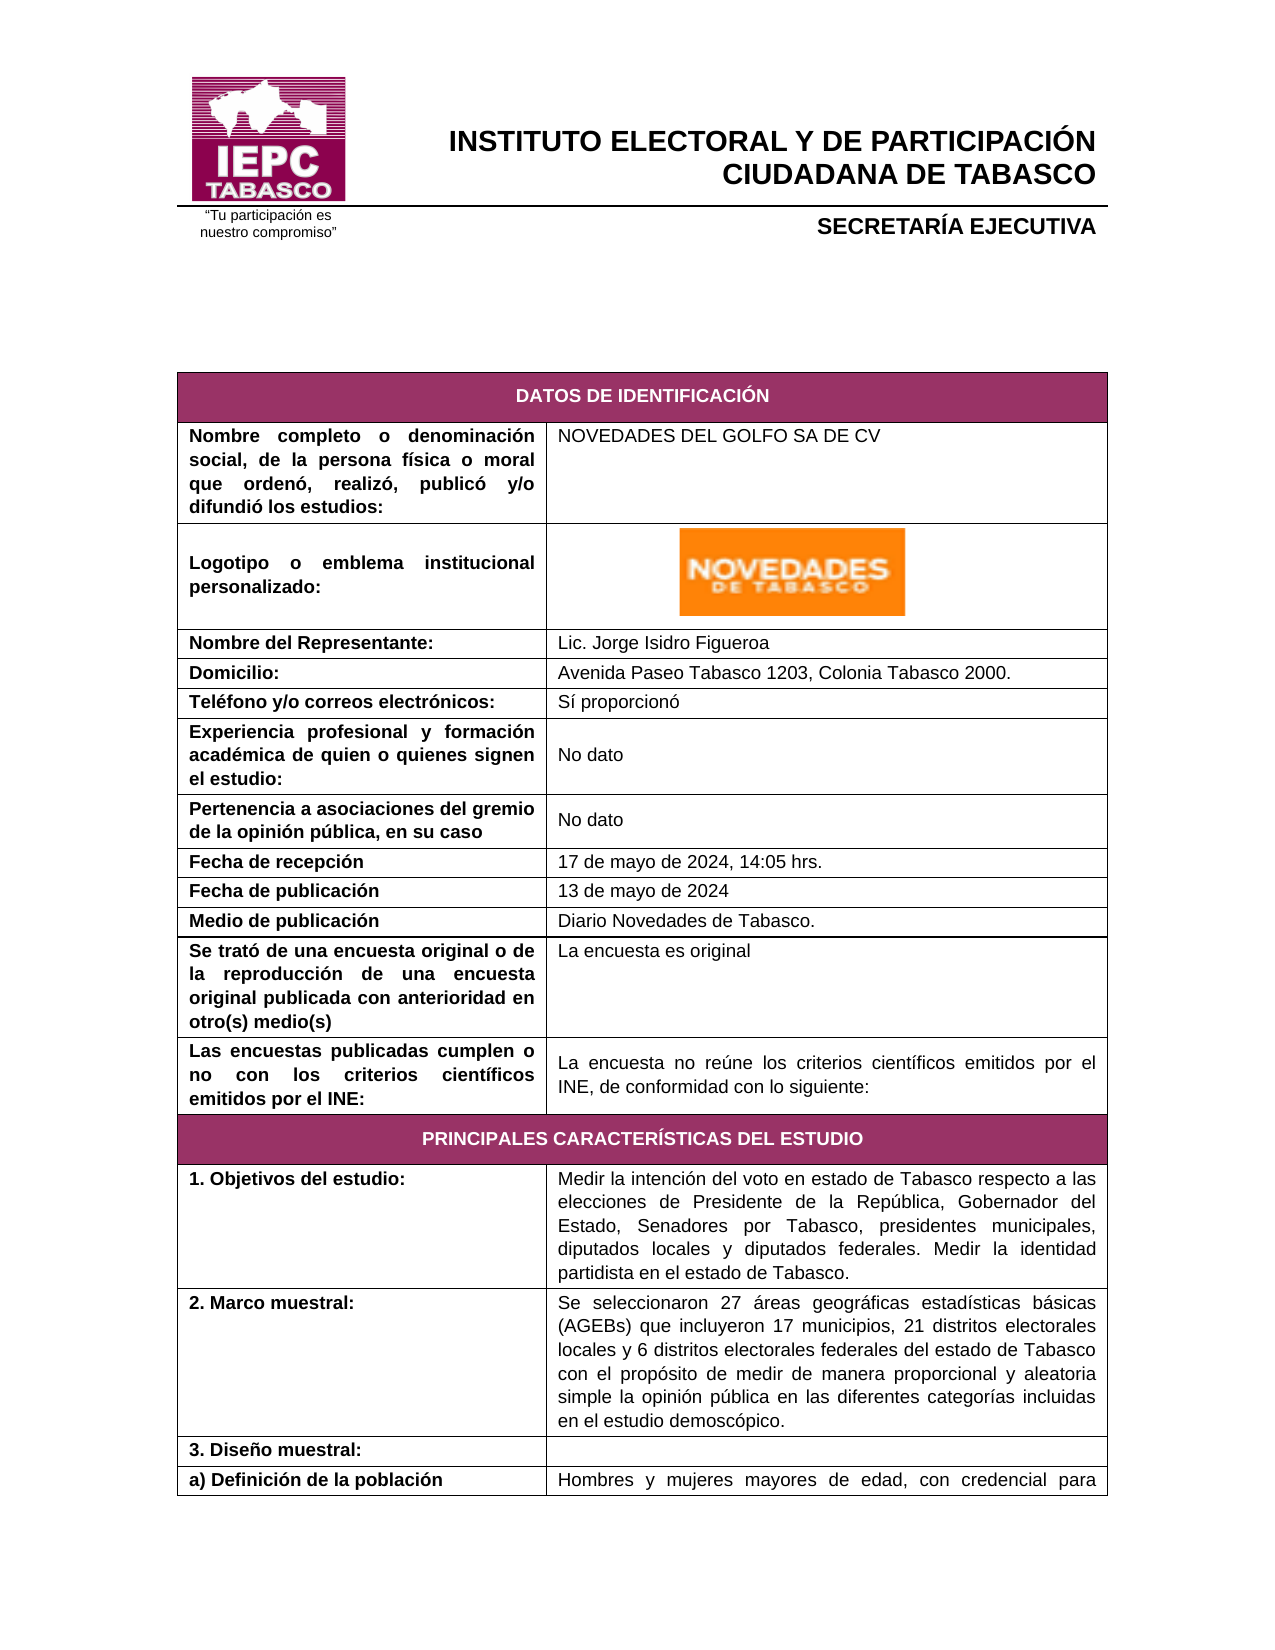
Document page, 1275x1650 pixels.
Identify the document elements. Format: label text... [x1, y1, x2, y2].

table_cell 3. Diseño muestral: [178, 1437, 546, 1466]
table_cell Nombre completo o denominación social, de la persona física o moral que ordenó, realizó, publicó y/o difundió los estudios: [178, 423, 546, 523]
table_cell Se seleccionaron 27 áreas geográficas estadísticas básicas (AGEBs) que incluyeron 17 municipios, 21 distritos electorales locales y 6 distritos electorales federales del estado de Tabasco con el propósito de medir de manera proporcional y aleatoria simple la opinión pública en las diferentes categorías incluidas en el estudio demoscópico. [547, 1289, 1107, 1436]
table_cell PRINCIPALES CARACTERÍSTICAS DEL ESTUDIO [178, 1115, 1107, 1164]
table_cell NOVEDADES DEL GOLFO SA DE CV [547, 423, 1107, 523]
table_cell La encuesta es original [547, 938, 1107, 1037]
table_cell Fecha de publicación [178, 878, 546, 907]
table_cell Medir la intención del voto en estado de Tabasco respecto a las elecciones de Presidente de la República, Gobernador del Estado, Senadores por Tabasco, presidentes municipales, diputados locales y diputados federales. Medir la identidad partidista en el estado de Tabasco. [547, 1165, 1107, 1288]
table_cell Domicilio: [178, 659, 546, 688]
table_cell Sí proporcionó [547, 689, 1107, 717]
table_cell [547, 1437, 1107, 1466]
table_cell 1. Objetivos del estudio: [178, 1165, 546, 1288]
table_cell 13 de mayo de 2024 [547, 878, 1107, 907]
table_cell No dato [547, 795, 1107, 848]
table_cell Nombre del Representante: [178, 630, 546, 658]
table_cell Se trató de una encuesta original o de la reproducción de una encuesta original publicada con anterioridad en otro(s) medio(s) [178, 938, 546, 1037]
table_cell Experiencia profesional y formación académica de quien o quienes signen el estudio: [178, 719, 546, 794]
table_cell Logotipo o emblema institucional personalizado: [178, 524, 546, 629]
table_cell Fecha de recepción [178, 849, 546, 877]
table_cell Teléfono y/o correos electrónicos: [178, 689, 546, 717]
table_cell Diario Novedades de Tabasco. [547, 908, 1107, 936]
table_cell Pertenencia a asociaciones del gremio de la opinión pública, en su caso [178, 795, 546, 848]
table_cell Avenida Paseo Tabasco 1203, Colonia Tabasco 2000. [547, 659, 1107, 688]
table_cell 17 de mayo de 2024, 14:05 hrs. [547, 849, 1107, 877]
picture [188, 73, 348, 205]
table_cell [547, 524, 1107, 629]
table_cell Medio de publicación [178, 908, 546, 936]
table_cell No dato [547, 719, 1107, 794]
table_cell Lic. Jorge Isidro Figueroa [547, 630, 1107, 658]
table_cell La encuesta no reúne los criterios científicos emitidos por el INE, de conformidad con lo siguiente: [547, 1038, 1107, 1114]
table_cell Hombres y mujeres mayores de edad, con credencial para votar, residentes del estado de Tabasco. [547, 1467, 1107, 1495]
table_cell Las encuestas publicadas cumplen o no con los criterios científicos emitidos por el INE: [178, 1038, 546, 1114]
table_header DATOS DE IDENTIFICACIÓN [178, 373, 1107, 422]
table_cell 2. Marco muestral: [178, 1289, 546, 1436]
table_cell a) Definición de la población [178, 1467, 546, 1495]
